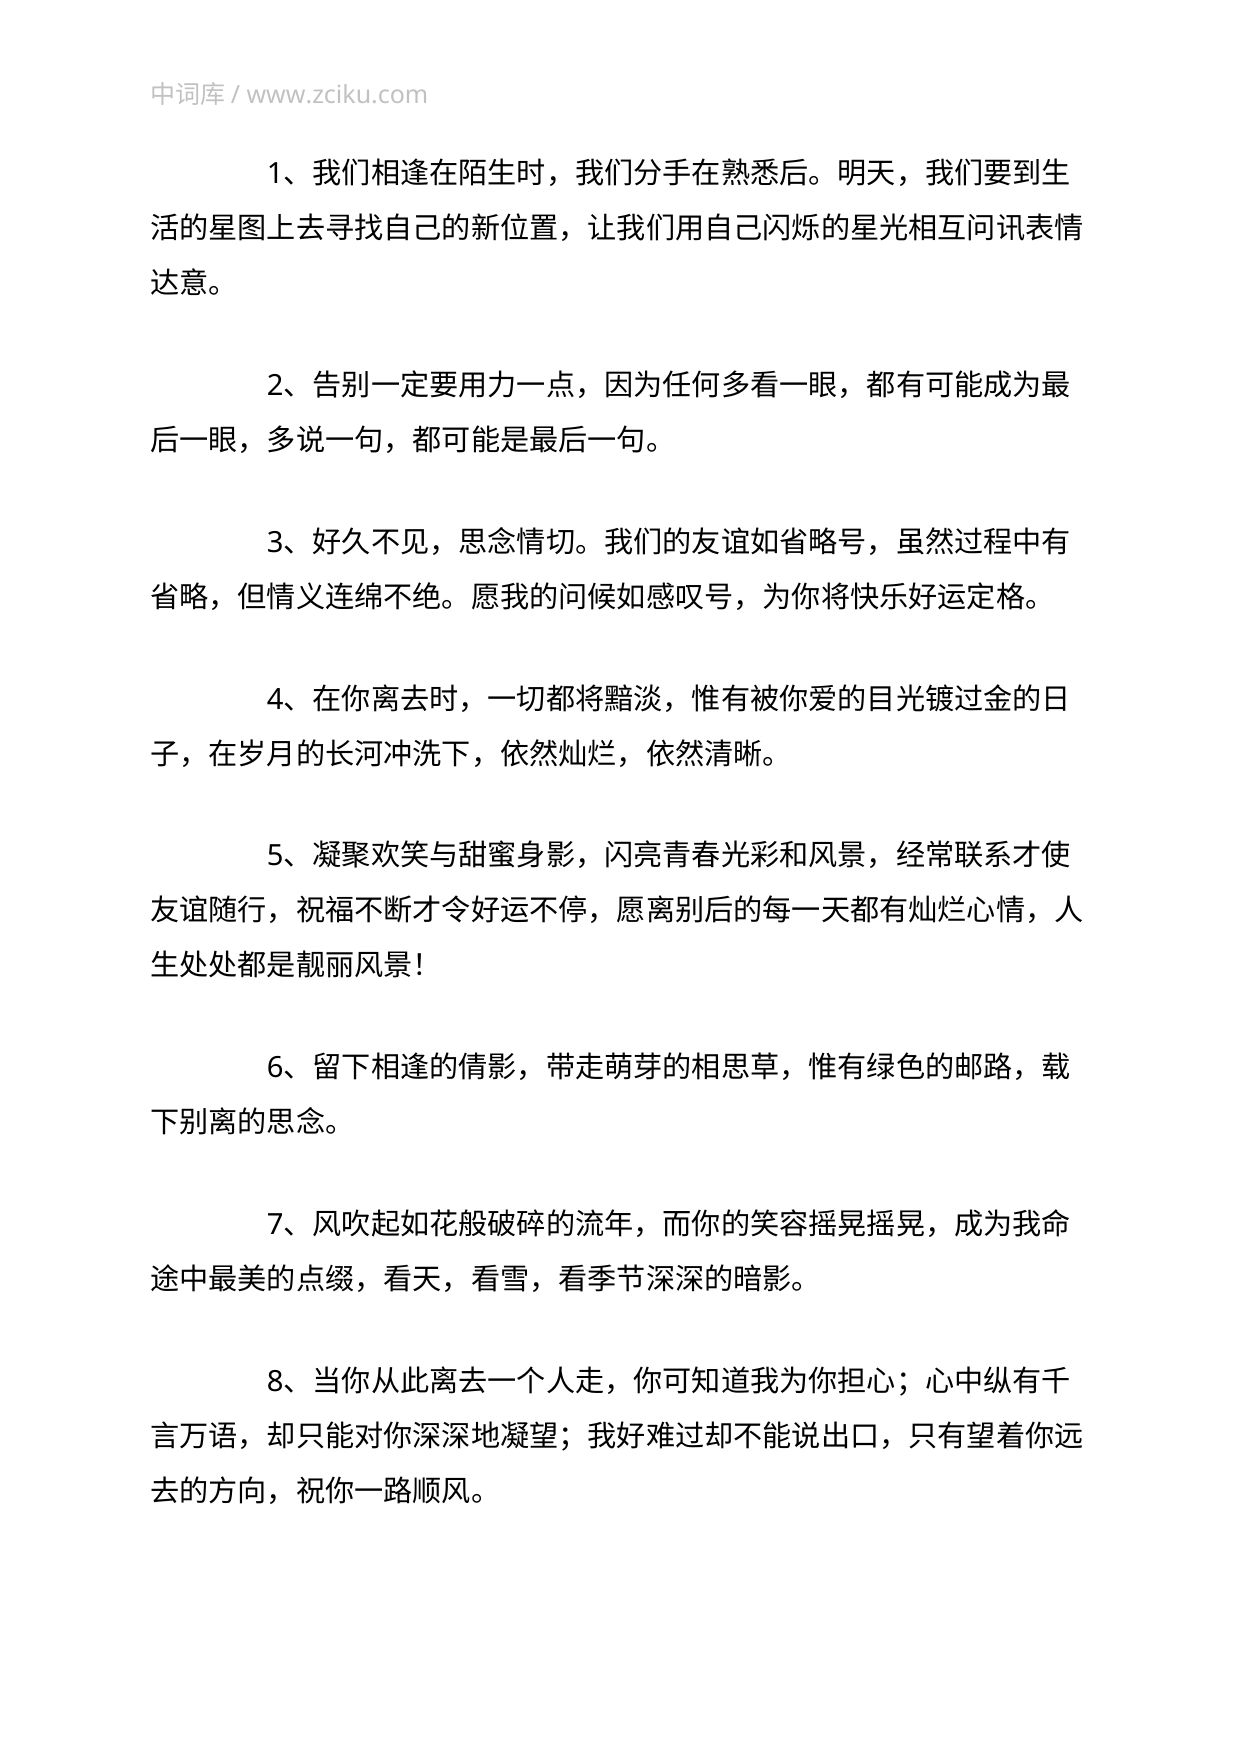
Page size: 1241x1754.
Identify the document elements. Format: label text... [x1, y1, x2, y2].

text 5、凝聚欢笑与甜蜜身影，闪亮青春光彩和风景，经常联系才使友谊随行，祝福不断才令好运不停，愿离别后的每一天都有灿烂心情，人生处处都是靓丽风景！ [150, 832, 1090, 984]
text 8、当你从此离去一个人走，你可知道我为你担心；心中纵有千言万语，却只能对你深深地凝望；我好难过却不能说出口，只有望着你远去的方向，祝你一路顺风。 [150, 1357, 1090, 1509]
text 1、我们相逢在陌生时，我们分手在熟悉后。明天，我们要到生活的星图上去寻找自己的新位置，让我们用自己闪烁的星光相互问讯表情达意。 [150, 150, 1090, 302]
text 2、告别一定要用力一点，因为任何多看一眼，都有可能成为最后一眼，多说一句，都可能是最后一句。 [150, 362, 1090, 459]
text 7、风吹起如花般破碎的流年，而你的笑容摇晃摇晃，成为我命途中最美的点缀，看天，看雪，看季节深深的暗影。 [150, 1200, 1090, 1298]
text 6、留下相逢的倩影，带走萌芽的相思草，惟有绿色的邮路，载下别离的思念。 [150, 1044, 1090, 1141]
text 3、好久不见，思念情切。我们的友谊如省略号，虽然过程中有省略，但情义连绵不绝。愿我的问候如感叹号，为你将快乐好运定格。 [150, 518, 1090, 616]
text 4、在你离去时，一切都将黯淡，惟有被你爱的目光镀过金的日子，在岁月的长河冲洗下，依然灿烂，依然清晰。 [150, 675, 1090, 772]
